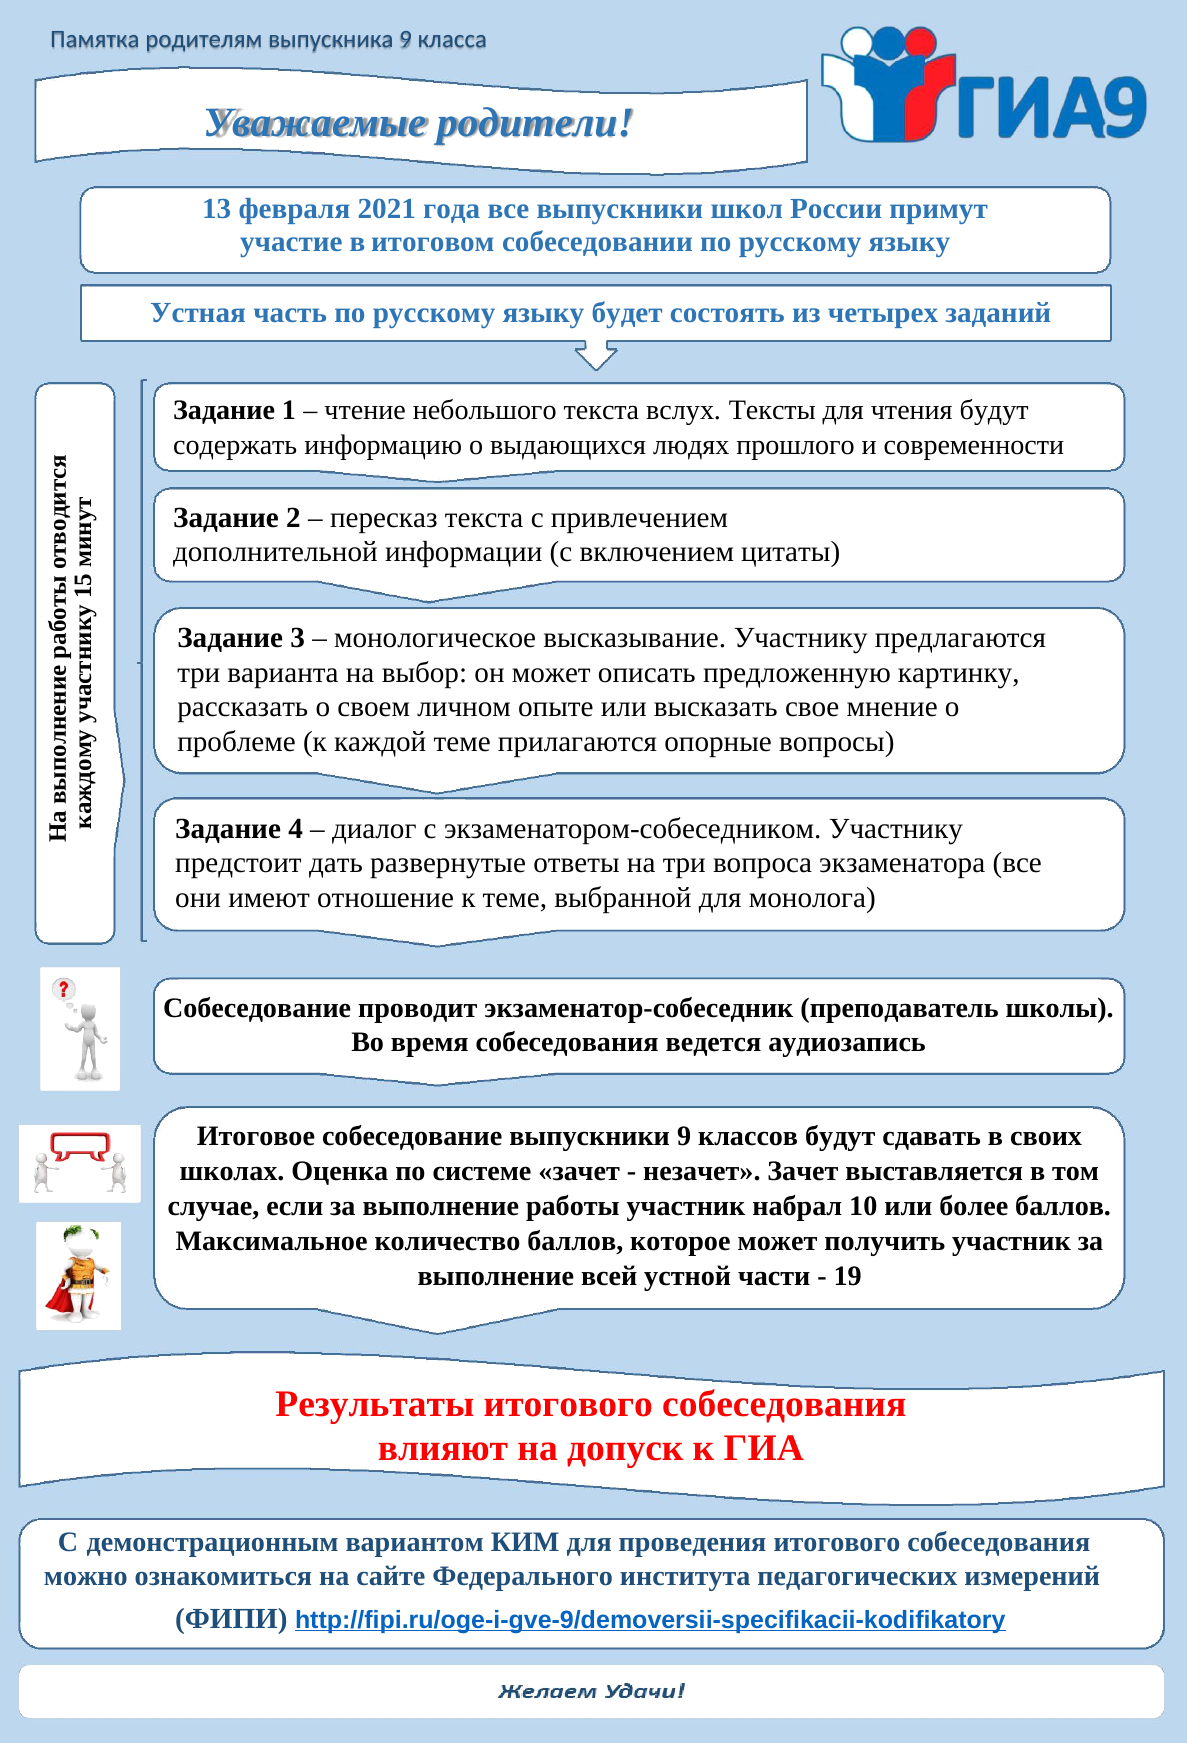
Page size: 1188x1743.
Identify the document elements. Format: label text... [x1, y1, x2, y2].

text Итоговое собеседование выпускники 9 классов будут сдавать в своих школах. Оценка по системе «зачет - незачет». Зачет выставляется в том случае, если за выполнение работы участник набрал 10 или более баллов. Максимальное количество баллов, которое может получить участник за выполнение всей устной части - 19 [150, 1119, 1130, 1291]
text Задание 2 – пересказ текста с привлечением дополнительной информации (с включением цитаты) [173, 500, 940, 567]
text Уважаемые родители! [36, 97, 634, 145]
text Собеседование проводит экзаменатор-собеседник (преподаватель школы). Во время собеседования ведется аудиозапись [150, 991, 1128, 1058]
text Устная часть по русскому языку будет состоять из четырех заданий [150, 295, 1138, 329]
picture [0, 0, 1187, 1743]
text (ФИПИ) http://fipi.ru/oge-i-gve-9/demoversii-specifikacii-kodifikatory [175, 1601, 1138, 1635]
text Задание 4 – диалог с экзаменатором-собеседником. Участнику предстоит дать развернутые ответы на три вопроса экзаменатора (все они имеют отношение к теме, выбранной для монолога) [175, 811, 1094, 913]
text влияют на допуск к ГИА [36, 1425, 1145, 1468]
text 13 февраля 2021 года все выпускники школ России примут участие в итоговом собеседовании по русскому языку [150, 191, 1040, 258]
table_header На выполнение работы отводится каждому участнику 15 минут [36, 438, 96, 888]
list демонстрационным вариантом КИМ для проведения итогового собеседования можно ознакомиться на сайте Федерального института педагогических измерений [44, 1525, 1138, 1592]
text Задание 3 – монологическое высказывание. Участнику предлагаются три варианта на выбор: он может описать предложенную картинку, рассказать о своем личном опыте или высказать свое мнение о проблеме (к каждой теме прилагаются опорные вопросы) [177, 621, 1084, 758]
text Результаты итогового собеседования [36, 1381, 1145, 1424]
text Задание 1 – чтение небольшого текста вслух. Тексты для чтения будут содержать информацию о выдающихся людях прошлого и современности [173, 393, 1096, 460]
text Памятка родителям выпускника 9 класса [50, 23, 1138, 54]
